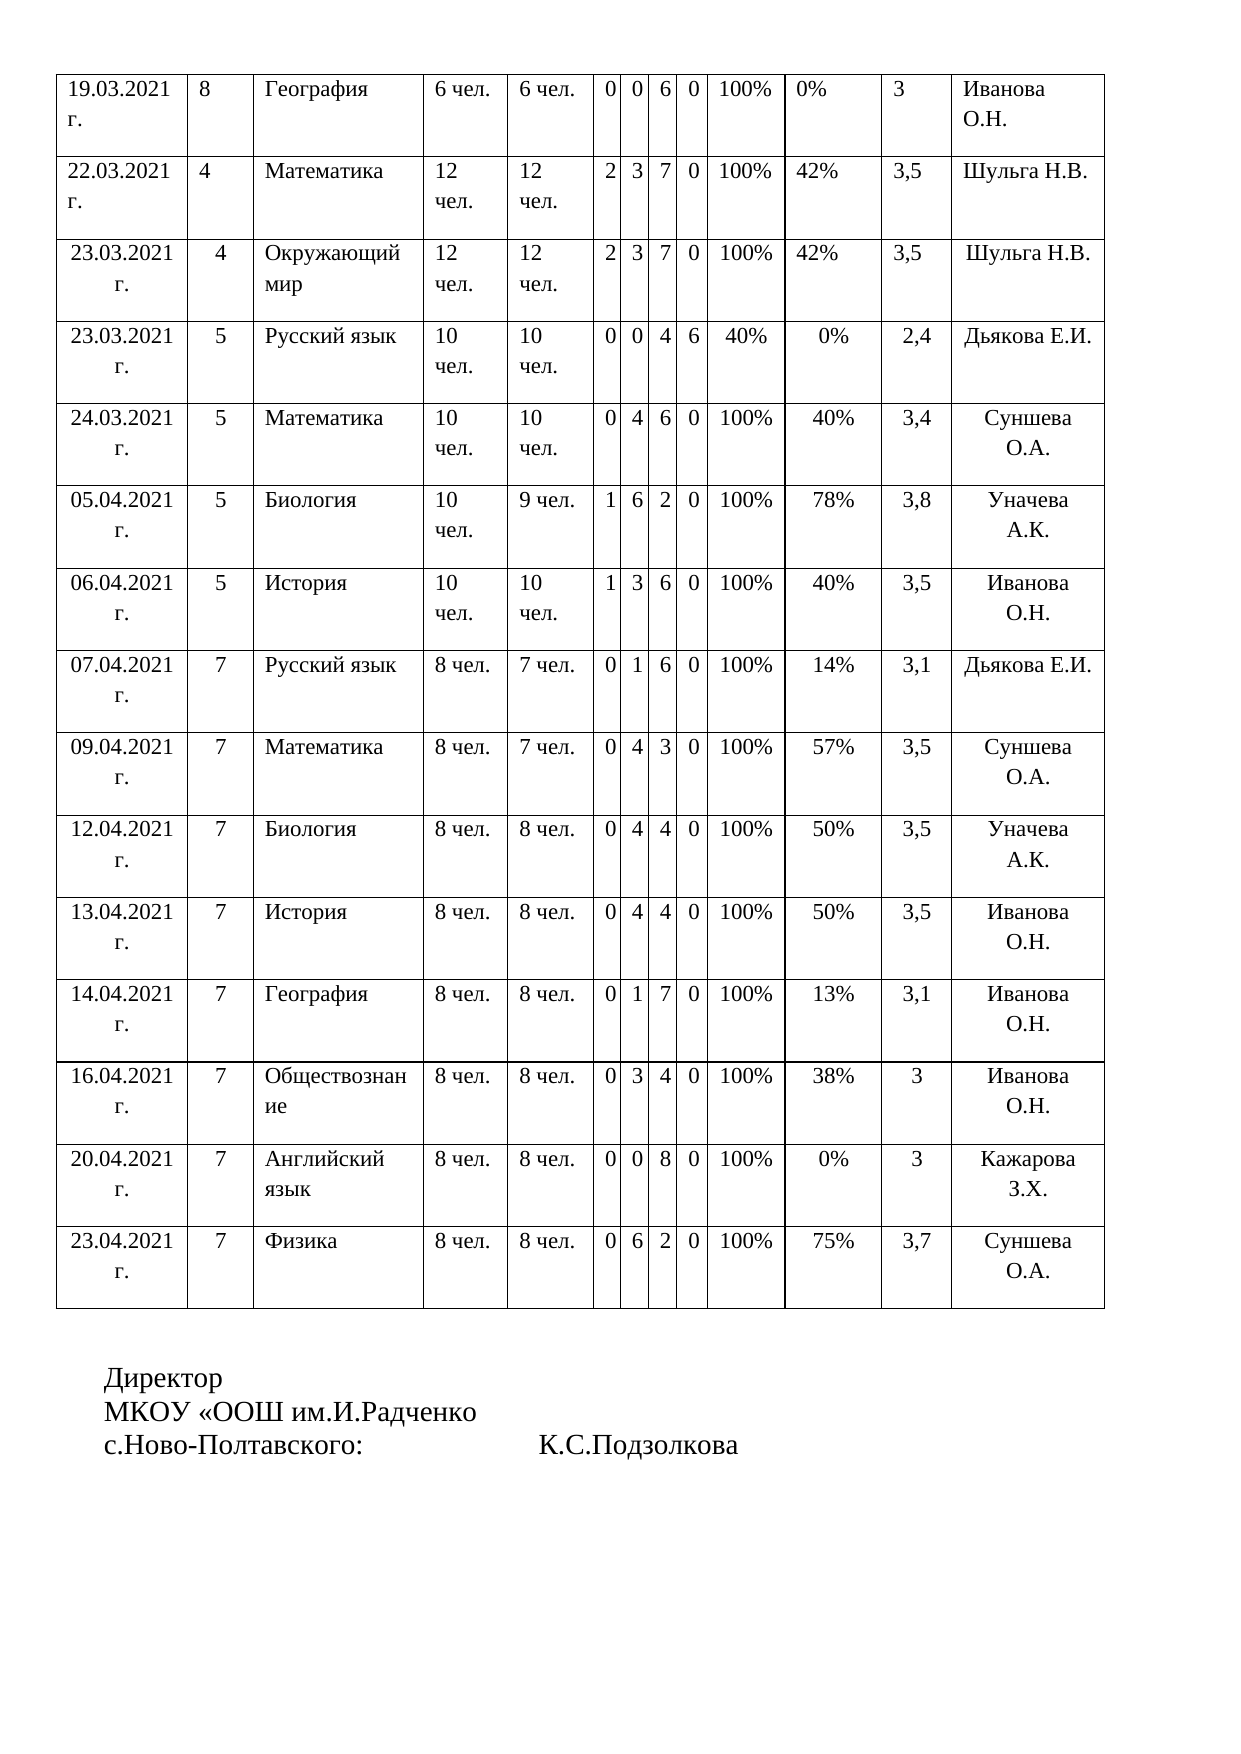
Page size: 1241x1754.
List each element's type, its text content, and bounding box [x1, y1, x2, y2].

table_cell 0 [677, 1145, 707, 1226]
table_cell 0 [594, 1063, 620, 1144]
table_cell 0% [786, 1145, 881, 1226]
table_cell 0 [594, 816, 620, 897]
table_cell 6 чел. [424, 75, 507, 156]
table_cell 0 [677, 1063, 707, 1144]
table_cell Шульга Н.В. [952, 157, 1104, 238]
table_cell Биология [254, 486, 423, 568]
table_cell 3 [621, 240, 648, 321]
table_cell 0 [594, 651, 620, 732]
table_cell 06.04.2021г. [57, 569, 187, 650]
table_cell 75% [786, 1227, 881, 1308]
table_cell Кажарова З.Х. [952, 1145, 1104, 1226]
table_cell 0 [594, 980, 620, 1061]
table_cell 100% [708, 569, 784, 650]
table_cell 8 чел. [508, 816, 593, 897]
table_cell 09.04.2021г. [57, 733, 187, 814]
table_cell Математика [254, 733, 423, 814]
table_cell 0 [594, 733, 620, 814]
table_cell 0 [677, 75, 707, 156]
table_cell Иванова О.Н. [952, 1063, 1104, 1144]
table_cell 100% [708, 816, 784, 897]
table_cell 3 [649, 733, 676, 814]
table_cell 100% [708, 486, 784, 568]
table_cell 2 [649, 486, 676, 568]
table_cell 50% [786, 898, 881, 979]
table_cell 100% [708, 1145, 784, 1226]
table_cell 0 [594, 75, 620, 156]
table_cell Суншева О.А. [952, 404, 1104, 485]
table_cell 2 [594, 240, 620, 321]
table_cell 0% [786, 75, 881, 156]
table_cell 6 [649, 651, 676, 732]
table_cell 100% [708, 651, 784, 732]
table_cell 3,1 [882, 980, 951, 1061]
table_cell 4 [621, 404, 648, 485]
table_cell 4 [621, 816, 648, 897]
table_cell 7 [188, 898, 253, 979]
table_cell 7 [188, 816, 253, 897]
table_cell 14.04.2021г. [57, 980, 187, 1061]
table_cell 0 [594, 1227, 620, 1308]
table_cell 13.04.2021г. [57, 898, 187, 979]
table_cell 0 [621, 1145, 648, 1226]
table_cell 9 чел. [508, 486, 593, 568]
table_cell 4 [649, 816, 676, 897]
table_cell Математика [254, 404, 423, 485]
table_cell 8 чел. [424, 980, 507, 1061]
table_cell Обществознание [254, 1063, 423, 1144]
table_cell 40% [708, 322, 784, 403]
text с.Ново-Полтавского: К.С.Подзолкова [103, 1427, 1152, 1461]
table_cell 3,5 [882, 733, 951, 814]
table_cell 38% [786, 1063, 881, 1144]
table_cell 3,5 [882, 569, 951, 650]
table_cell Иванова О.Н. [952, 898, 1104, 979]
table_cell 8 чел. [424, 898, 507, 979]
table_cell 8 чел. [508, 898, 593, 979]
table_cell 4 [188, 240, 253, 321]
table_cell 4 [649, 898, 676, 979]
table_cell 1 [594, 486, 620, 568]
table_cell Иванова О.Н. [952, 980, 1104, 1061]
table_cell 100% [708, 1063, 784, 1144]
table_cell 0 [621, 75, 648, 156]
table_cell 2 [594, 157, 620, 238]
table_cell 7 чел. [508, 651, 593, 732]
table_cell 4 [188, 157, 253, 238]
table_cell 0 [594, 1145, 620, 1226]
table_cell 2 [649, 1227, 676, 1308]
table_cell 7 [188, 733, 253, 814]
table_cell 5 [188, 486, 253, 568]
table_cell 50% [786, 816, 881, 897]
table_cell 4 [649, 322, 676, 403]
table_cell 24.03.2021г. [57, 404, 187, 485]
table_cell 3,5 [882, 816, 951, 897]
table_cell 2,4 [882, 322, 951, 403]
table_cell 7 [188, 1063, 253, 1144]
table_cell 8 чел. [508, 980, 593, 1061]
table_cell 100% [708, 898, 784, 979]
table_cell Уначева А.К. [952, 486, 1104, 568]
table_cell 3,4 [882, 404, 951, 485]
table_cell 100% [708, 404, 784, 485]
table_cell 10 чел. [508, 569, 593, 650]
table_cell 100% [708, 240, 784, 321]
table_cell 10 чел. [424, 486, 507, 568]
table_cell История [254, 569, 423, 650]
table_cell 5 [188, 569, 253, 650]
table_cell Суншева О.А. [952, 733, 1104, 814]
table_cell 3,8 [882, 486, 951, 568]
table_cell Математика [254, 157, 423, 238]
table_cell 100% [708, 157, 784, 238]
table_cell 8 чел. [424, 733, 507, 814]
table_cell 0 [677, 1227, 707, 1308]
table_cell 0 [677, 898, 707, 979]
table_cell 10 чел. [424, 322, 507, 403]
table_cell 3 [882, 1145, 951, 1226]
table_cell 10 чел. [424, 569, 507, 650]
table_cell 42% [786, 157, 881, 238]
table_cell 7 [188, 980, 253, 1061]
table_cell 8 [649, 1145, 676, 1226]
table_cell 0% [786, 322, 881, 403]
table_cell 8 чел. [424, 1145, 507, 1226]
table_cell 3 [882, 1063, 951, 1144]
table_cell 5 [188, 322, 253, 403]
table_cell 40% [786, 404, 881, 485]
table_cell Английский язык [254, 1145, 423, 1226]
table_cell Русский язык [254, 322, 423, 403]
table_cell 0 [677, 816, 707, 897]
table_cell 23.04.2021г. [57, 1227, 187, 1308]
table_cell 05.04.2021г. [57, 486, 187, 568]
table_cell 6 [677, 322, 707, 403]
table_cell 8 чел. [424, 816, 507, 897]
table_cell 4 [621, 898, 648, 979]
table_cell 3 [621, 157, 648, 238]
table_cell Биология [254, 816, 423, 897]
table_cell 6 [649, 404, 676, 485]
table_cell 6 [621, 1227, 648, 1308]
table_cell 3,1 [882, 651, 951, 732]
table_cell 0 [677, 240, 707, 321]
table_cell География [254, 980, 423, 1061]
table_cell 7 чел. [508, 733, 593, 814]
table_cell 5 [188, 404, 253, 485]
table_cell 57% [786, 733, 881, 814]
table_cell География [254, 75, 423, 156]
table_cell 8 чел. [424, 651, 507, 732]
table_cell 3,7 [882, 1227, 951, 1308]
table_cell 6 [649, 75, 676, 156]
table_cell 1 [621, 651, 648, 732]
table_cell 3 [621, 1063, 648, 1144]
table_cell 16.04.2021г. [57, 1063, 187, 1144]
table_cell 10 чел. [508, 322, 593, 403]
table_cell 12.04.2021г. [57, 816, 187, 897]
table_cell Иванова О.Н. [952, 569, 1104, 650]
table_cell Дьякова Е.И. [952, 651, 1104, 732]
table_cell 0 [621, 322, 648, 403]
text Директор [103, 1360, 1152, 1394]
table_cell 7 [188, 651, 253, 732]
table_cell 78% [786, 486, 881, 568]
table_cell Русский язык [254, 651, 423, 732]
table_cell 6 чел. [508, 75, 593, 156]
table_cell 100% [708, 733, 784, 814]
table_cell 12 чел. [424, 157, 507, 238]
table_cell 0 [677, 157, 707, 238]
table_cell Суншева О.А. [952, 1227, 1104, 1308]
table_cell 3,5 [882, 157, 951, 238]
table_cell 0 [677, 980, 707, 1061]
table_cell Дьякова Е.И. [952, 322, 1104, 403]
text МКОУ «ООШ им.И.Радченко [103, 1394, 1152, 1427]
table_cell 8 чел. [508, 1063, 593, 1144]
table_cell 0 [677, 733, 707, 814]
table_cell 40% [786, 569, 881, 650]
table_cell 12 чел. [508, 157, 593, 238]
table_cell 7 [649, 157, 676, 238]
table_cell 23.03.2021г. [57, 322, 187, 403]
table_cell 20.04.2021г. [57, 1145, 187, 1226]
table_cell 8 чел. [424, 1227, 507, 1308]
table_cell 07.04.2021г. [57, 651, 187, 732]
table_cell 3 [882, 75, 951, 156]
table_cell 23.03.2021г. [57, 240, 187, 321]
table_cell 13% [786, 980, 881, 1061]
table_cell 1 [621, 980, 648, 1061]
table_cell 0 [594, 322, 620, 403]
table_cell 3,5 [882, 898, 951, 979]
table_cell 10 чел. [508, 404, 593, 485]
table_cell 22.03.2021г. [57, 157, 187, 238]
table_cell Шульга Н.В. [952, 240, 1104, 321]
table_cell История [254, 898, 423, 979]
table_cell 6 [621, 486, 648, 568]
table_cell 12 чел. [424, 240, 507, 321]
table_cell 0 [677, 651, 707, 732]
table_cell 0 [594, 404, 620, 485]
table_cell Окружающий мир [254, 240, 423, 321]
table_cell 7 [649, 980, 676, 1061]
table_cell 6 [649, 569, 676, 650]
table_cell 14% [786, 651, 881, 732]
table_cell 7 [188, 1145, 253, 1226]
table_cell 8 чел. [424, 1063, 507, 1144]
table_cell 0 [677, 569, 707, 650]
table_cell 100% [708, 75, 784, 156]
table_cell 3,5 [882, 240, 951, 321]
table_cell 4 [621, 733, 648, 814]
table_cell Иванова О.Н. [952, 75, 1104, 156]
table_cell 42% [786, 240, 881, 321]
table_cell Физика [254, 1227, 423, 1308]
table_cell 8 чел. [508, 1145, 593, 1226]
table_cell 19.03.2021г. [57, 75, 187, 156]
table_cell 12 чел. [508, 240, 593, 321]
table_cell 3 [621, 569, 648, 650]
table_cell 10 чел. [424, 404, 507, 485]
table_cell 4 [649, 1063, 676, 1144]
table_cell Уначева А.К. [952, 816, 1104, 897]
table_cell 100% [708, 980, 784, 1061]
table_cell 8 чел. [508, 1227, 593, 1308]
table_cell 0 [594, 898, 620, 979]
table_cell 7 [649, 240, 676, 321]
table_cell 7 [188, 1227, 253, 1308]
table_cell 0 [677, 486, 707, 568]
table_cell 0 [677, 404, 707, 485]
table_cell 100% [708, 1227, 784, 1308]
table_cell 8 [188, 75, 253, 156]
table_cell 1 [594, 569, 620, 650]
